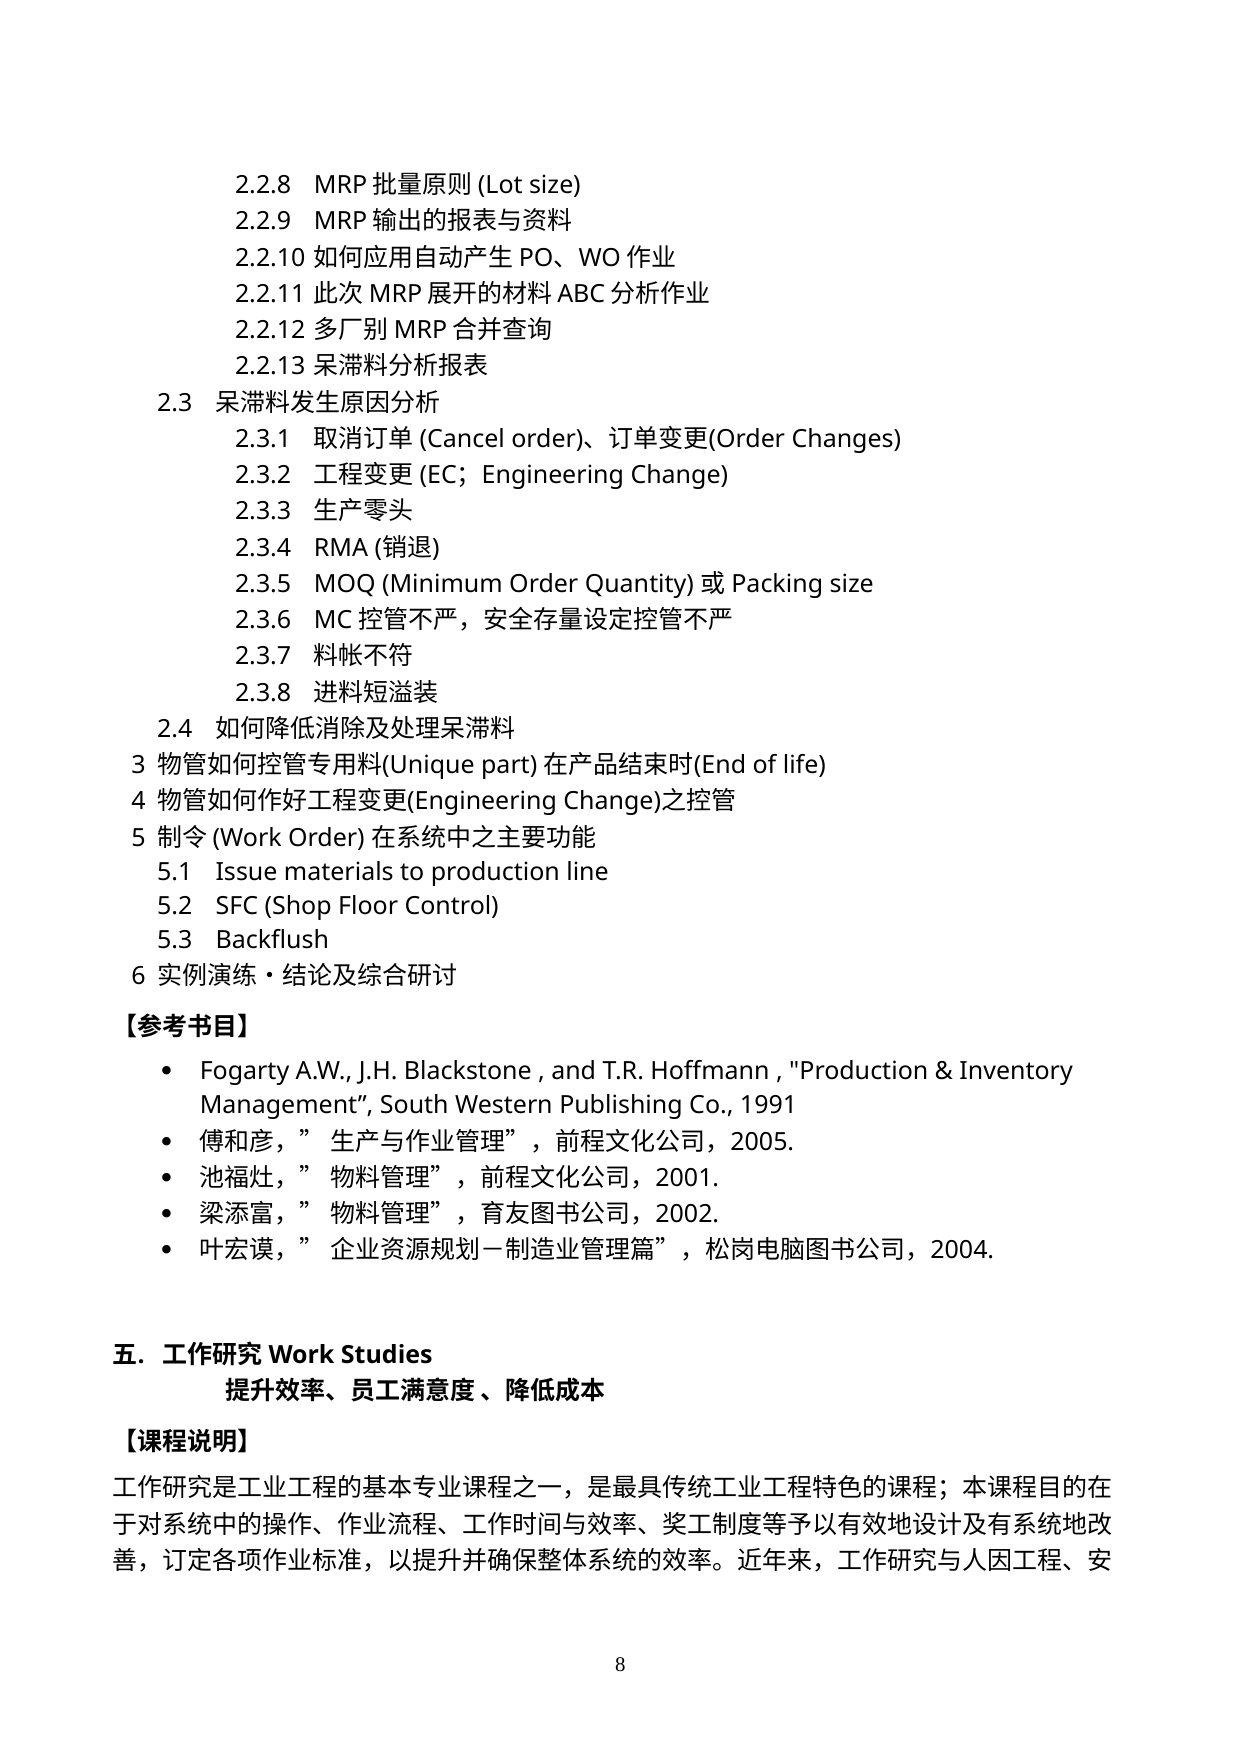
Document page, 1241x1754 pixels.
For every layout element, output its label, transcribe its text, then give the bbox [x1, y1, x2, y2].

list 梁添富，” 物料管理”，育友图书公司，2002. [162, 1193, 1128, 1230]
list 物管如何控管专用料(Unique part) 在产品结束时(End of life) [131, 744, 1128, 781]
list Issue materials to production line [157, 853, 1128, 887]
list 池福灶，” 物料管理”，前程文化公司，2001. [162, 1157, 1128, 1193]
list 工程变更 (EC；Engineering Change) [235, 454, 1128, 491]
list 生产零头 [235, 491, 1128, 527]
list SFC (Shop Floor Control) [157, 887, 1128, 921]
text 【课程说明】 [112, 1421, 1117, 1457]
list 如何降低消除及处理呆滞料 [157, 708, 1128, 744]
list 制令 (Work Order) 在系统中之主要功能 [131, 817, 1128, 853]
list 物管如何作好工程变更(Engineering Change)之控管 [131, 781, 1128, 817]
list 呆滞料分析报表 [235, 346, 1128, 382]
list Backflush [157, 921, 1128, 955]
list MRP批量原则 (Lot size) [235, 164, 1128, 201]
text 【参考书目】 [112, 1006, 1117, 1042]
list MC 控管不严，安全存量设定控管不严 [235, 599, 1128, 636]
list 取消订单 (Cancel order)、订单变更(Order Changes) [235, 418, 1128, 454]
list MRP输出的报表与资料 [235, 201, 1128, 237]
list 此次MRP展开的材料ABC分析作业 [235, 273, 1128, 309]
list 实例演练‧结论及综合研讨 [131, 955, 1128, 992]
list 工作研究 Work Studies [112, 1334, 1117, 1370]
text 提升效率、员工满意度 、降低成本 [225, 1370, 1117, 1407]
list 料帐不符 [235, 636, 1128, 672]
list RMA (销退) [235, 527, 1128, 563]
list 进料短溢装 [235, 672, 1128, 708]
list 呆滞料发生原因分析 [157, 382, 1128, 418]
list Fogarty A.W., J.H. Blackstone , and T.R. Hoffmann , "Production & Inventory Management”, South Western Publishing Co., 1991 [162, 1053, 1128, 1121]
list 叶宏谟，” 企业资源规划－制造业管理篇”，松岗电脑图书公司，2004. [162, 1230, 1128, 1266]
list 傅和彦，” 生产与作业管理”，前程文化公司，2005. [162, 1121, 1128, 1157]
list MOQ (Minimum Order Quantity) 或 Packing size [235, 563, 1128, 599]
list 如何应用自动产生PO、WO作业 [235, 237, 1128, 273]
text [112, 1468, 1117, 1577]
list 多厂别MRP合并查询 [235, 309, 1128, 346]
